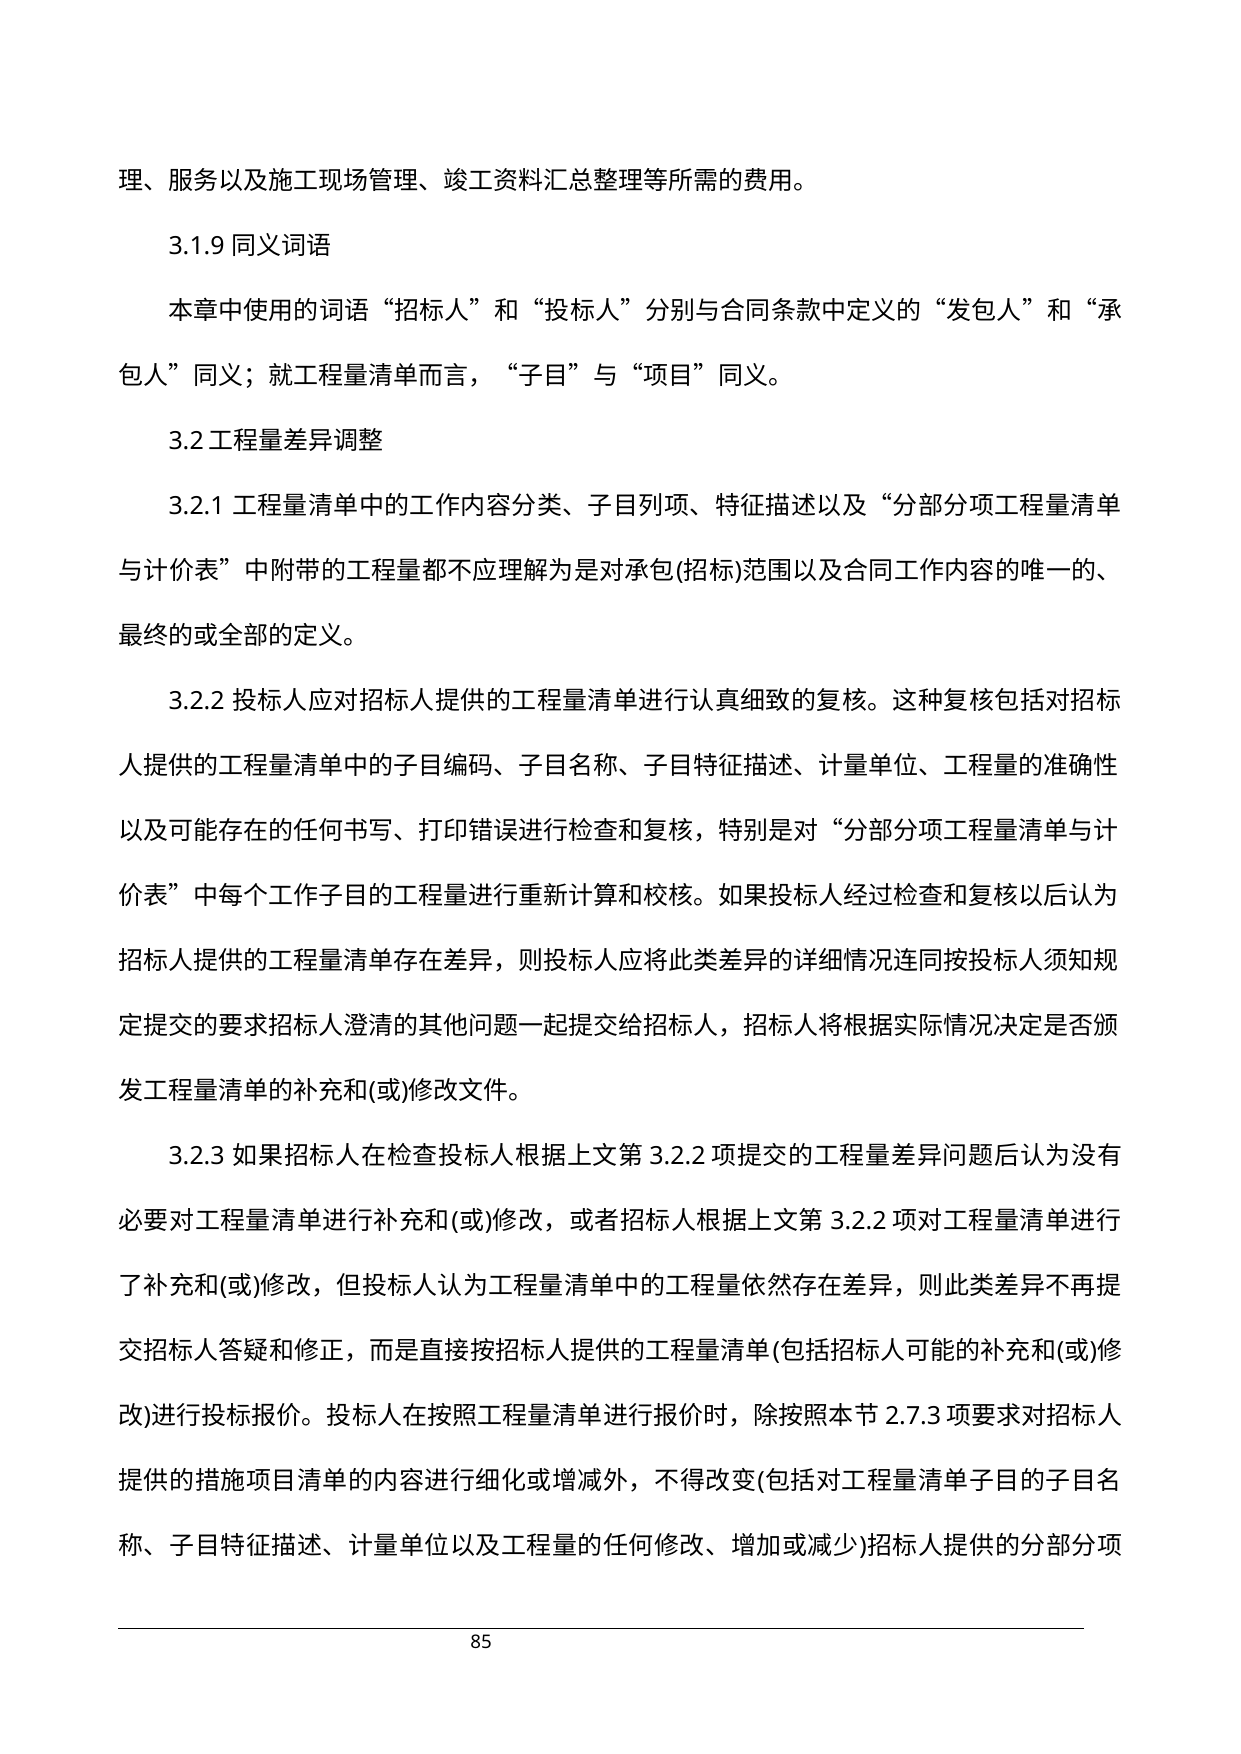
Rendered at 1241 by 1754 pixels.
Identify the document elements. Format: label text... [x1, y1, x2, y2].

text 3.2工程量差异调整 [118, 406, 1122, 471]
text 3.2.1 工程量清单中的工作内容分类、子目列项、特征描述以及“分部分项工程量清单与计价表”中附带的工程量都不应理解为是对承包(招标)范围以及合同工作内容的唯一的、最终的或全部的定义。 [118, 471, 1122, 666]
text 3.1.9 同义词语 [118, 211, 1122, 276]
text 3.2.2 投标人应对招标人提供的工程量清单进行认真细致的复核。这种复核包括对招标人提供的工程量清单中的子目编码、子目名称、子目特征描述、计量单位、工程量的准确性以及可能存在的任何书写、打印错误进行检查和复核，特别是对“分部分项工程量清单与计价表”中每个工作子目的工程量进行重新计算和校核。如果投标人经过检查和复核以后认为招标人提供的工程量清单存在差异，则投标人应将此类差异的详细情况连同按投标人须知规定提交的要求招标人澄清的其他问题一起提交给招标人，招标人将根据实际情况决定是否颁发工程量清单的补充和(或)修改文件。 [118, 666, 1122, 1121]
text 本章中使用的词语“招标人”和“投标人”分别与合同条款中定义的“发包人”和“承包人”同义；就工程量清单而言，“子目”与“项目”同义。 [118, 276, 1122, 406]
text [118, 146, 1122, 211]
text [118, 1121, 1122, 1576]
